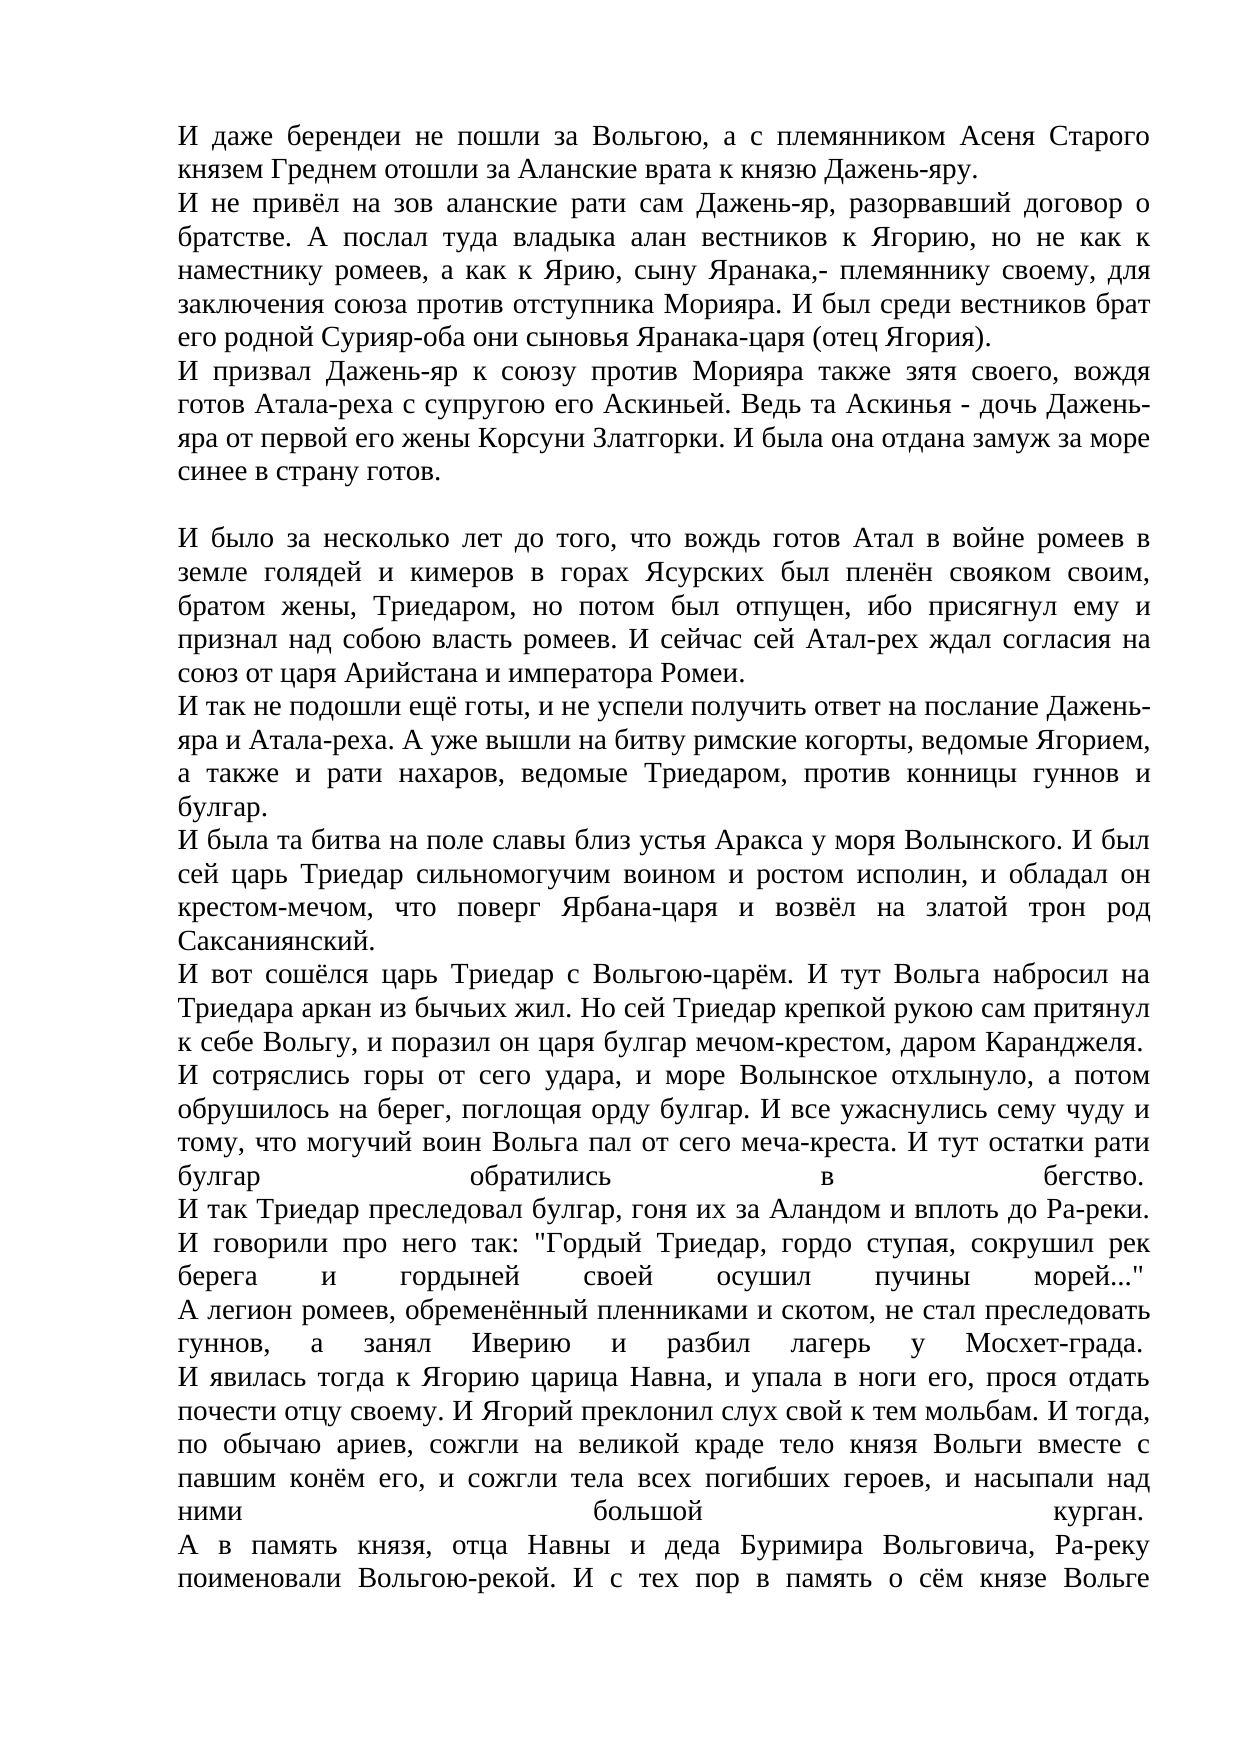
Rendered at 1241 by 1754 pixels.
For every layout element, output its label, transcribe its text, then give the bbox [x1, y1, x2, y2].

text И даже берендеи не пошли за Вольгою, а с племянником Асеня Старого князем Греднем отошли за Аланские врата к князю Дажень-яру. [177, 118, 1152, 185]
text И не привёл на зов аланские рати сам Дажень-яр, разорвавший договор о братстве. А послал туда владыка алан вестников к Ягорию, но не как к наместнику ромеев, а как к Ярию, сыну Яранака,- племяннику своему, для заключения союза против отступника Морияра. И был среди вестников брат его родной Сурияр-оба они сыновья Яранака-царя (отец Ягория). [177, 185, 1152, 353]
text И так не подошли ещё готы, и не успели получить ответ на послание Дажень-яра и Атала-реха. А уже вышли на битву римские когорты, ведомые Ягорием, а также и рати нахаров, ведомые Триедаром, против конницы гуннов и булгар. [177, 688, 1152, 822]
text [177, 822, 1152, 1594]
text И призвал Дажень-яр к союзу против Морияра также зятя своего, вождя готов Атала-реха с супругою его Аскиньей. Ведь та Аскинья - дочь Дажень-яра от первой его жены Корсуни Златгорки. И была она отдана замуж за море синее в страну готов. [177, 353, 1152, 487]
text И было за несколько лет до того, что вождь готов Атал в войне ромеев в земле голядей и кимеров в горах Ясурских был пленён свояком своим, братом жены, Триедаром, но потом был отпущен, ибо присягнул ему и признал над собою власть ромеев. И сейчас сей Атал-рех ждал согласия на союз от царя Арийстана и императора Ромеи. [177, 521, 1152, 688]
